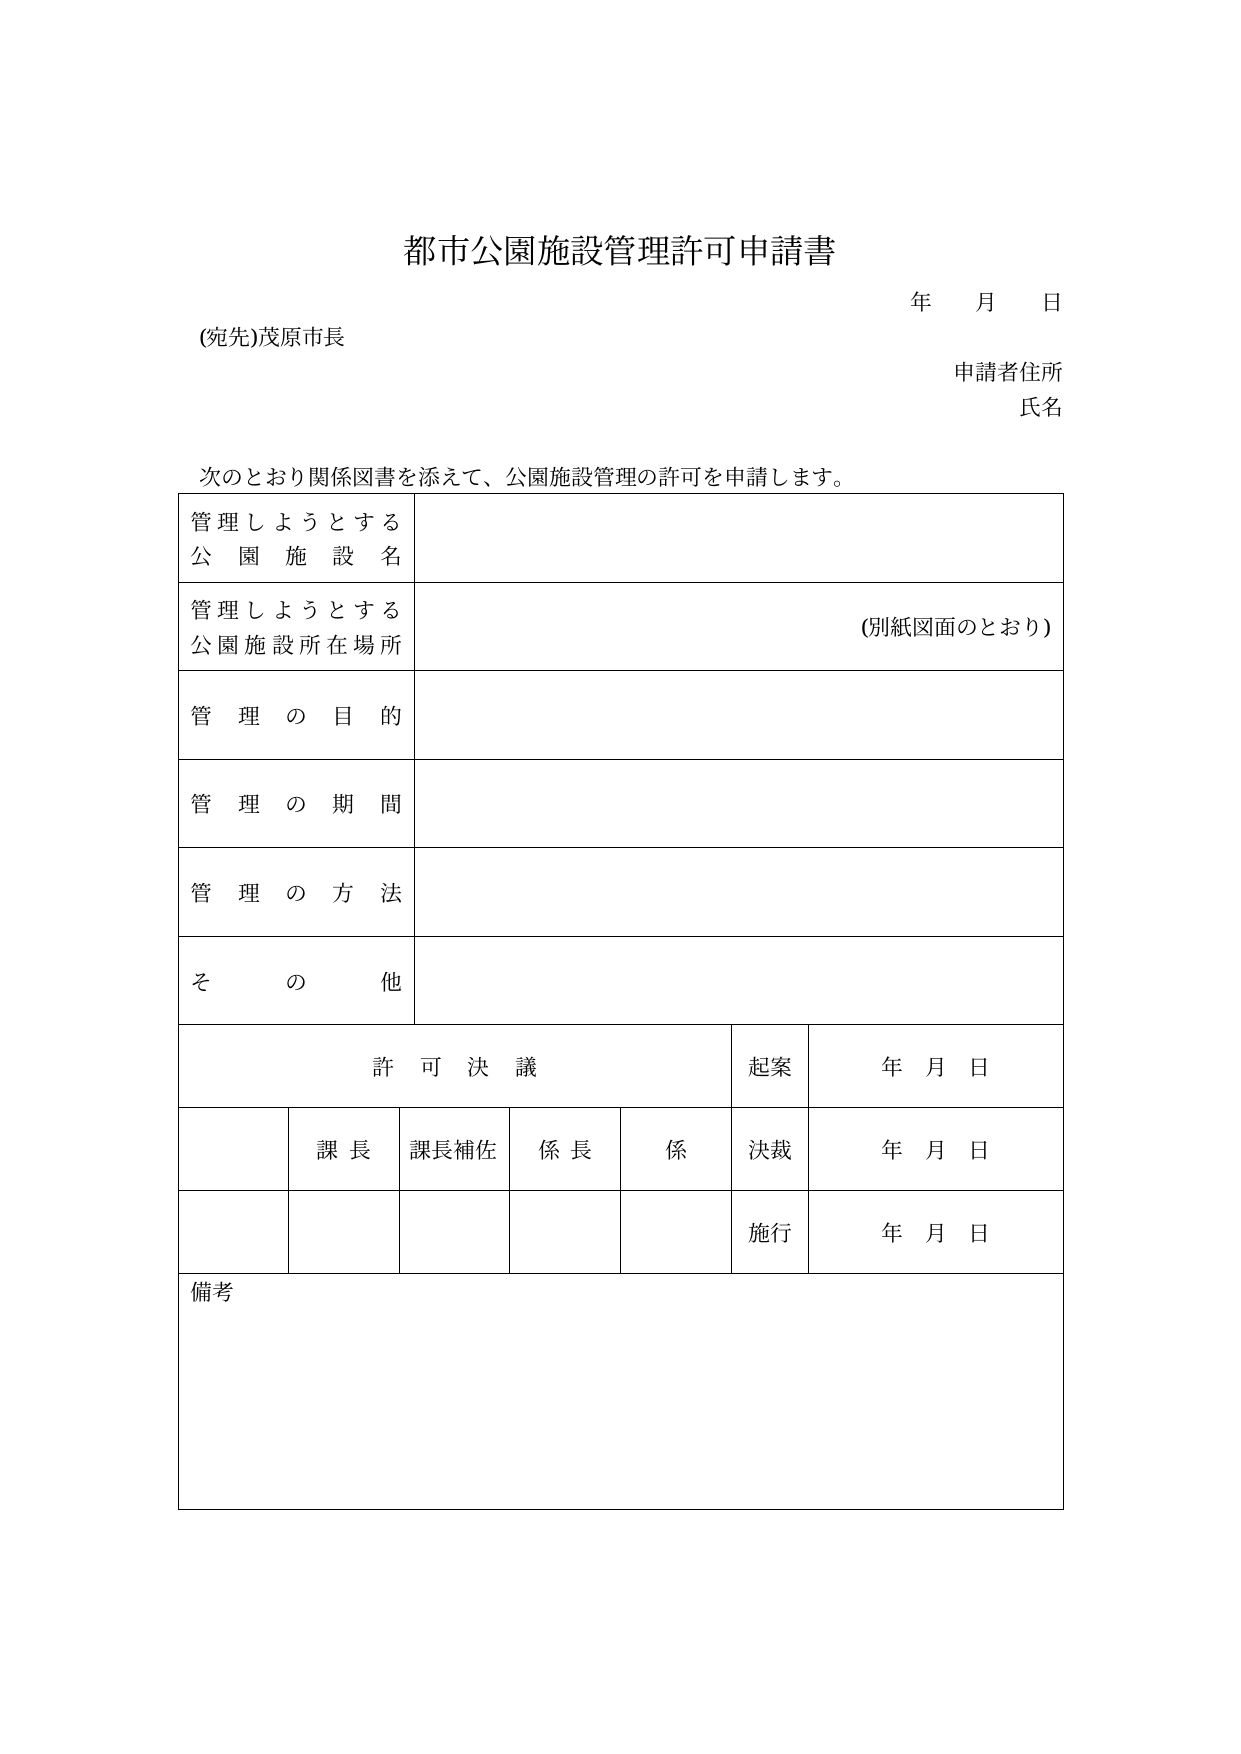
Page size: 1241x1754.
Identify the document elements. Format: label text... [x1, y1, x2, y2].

table_cell その他 [179, 937, 414, 1024]
table_cell 備考 [179, 1274, 1063, 1509]
table_cell 管理の方法 [179, 848, 414, 936]
table_cell 課長補佐 [400, 1108, 509, 1190]
text 次のとおり関係図書を添えて、公園施設管理の許可を申請します。 [177, 458, 1063, 493]
table_cell 施行 [732, 1191, 808, 1272]
table_cell [415, 760, 1063, 847]
table_cell 係 [621, 1108, 731, 1190]
table_cell [415, 937, 1063, 1024]
table_cell (別紙図面のとおり) [415, 583, 1063, 670]
table_cell 決裁 [732, 1108, 808, 1190]
table_header 管理しようとする 公園施設名 [179, 494, 414, 582]
text (宛先)茂原市長 [177, 319, 1063, 353]
table_cell 課長 [289, 1108, 399, 1190]
table_cell [179, 1108, 288, 1190]
table_cell 年 月 日 [809, 1191, 1063, 1272]
table_cell 許可決議 [179, 1025, 731, 1107]
table_cell [289, 1191, 399, 1272]
table_cell 管理しようとする 公園施設所在場所 [179, 583, 414, 670]
table_header [415, 494, 1063, 582]
table_cell 年 月 日 [809, 1025, 1063, 1107]
table_cell [415, 848, 1063, 936]
table_cell [179, 1191, 288, 1272]
table_cell 管理の目的 [179, 671, 414, 759]
table_cell 管理の期間 [179, 760, 414, 847]
table_cell [621, 1191, 731, 1272]
table_cell 年 月 日 [809, 1108, 1063, 1190]
table_cell [510, 1191, 620, 1272]
text 都市公園施設管理許可申請書 [177, 214, 1063, 284]
table_cell [415, 671, 1063, 759]
table_cell [400, 1191, 509, 1272]
text 申請者住所 [177, 353, 1063, 388]
table_cell 係長 [510, 1108, 620, 1190]
table_cell 起案 [732, 1025, 808, 1107]
text 氏名 [177, 388, 1063, 423]
text 年 月 日 [177, 284, 1063, 319]
